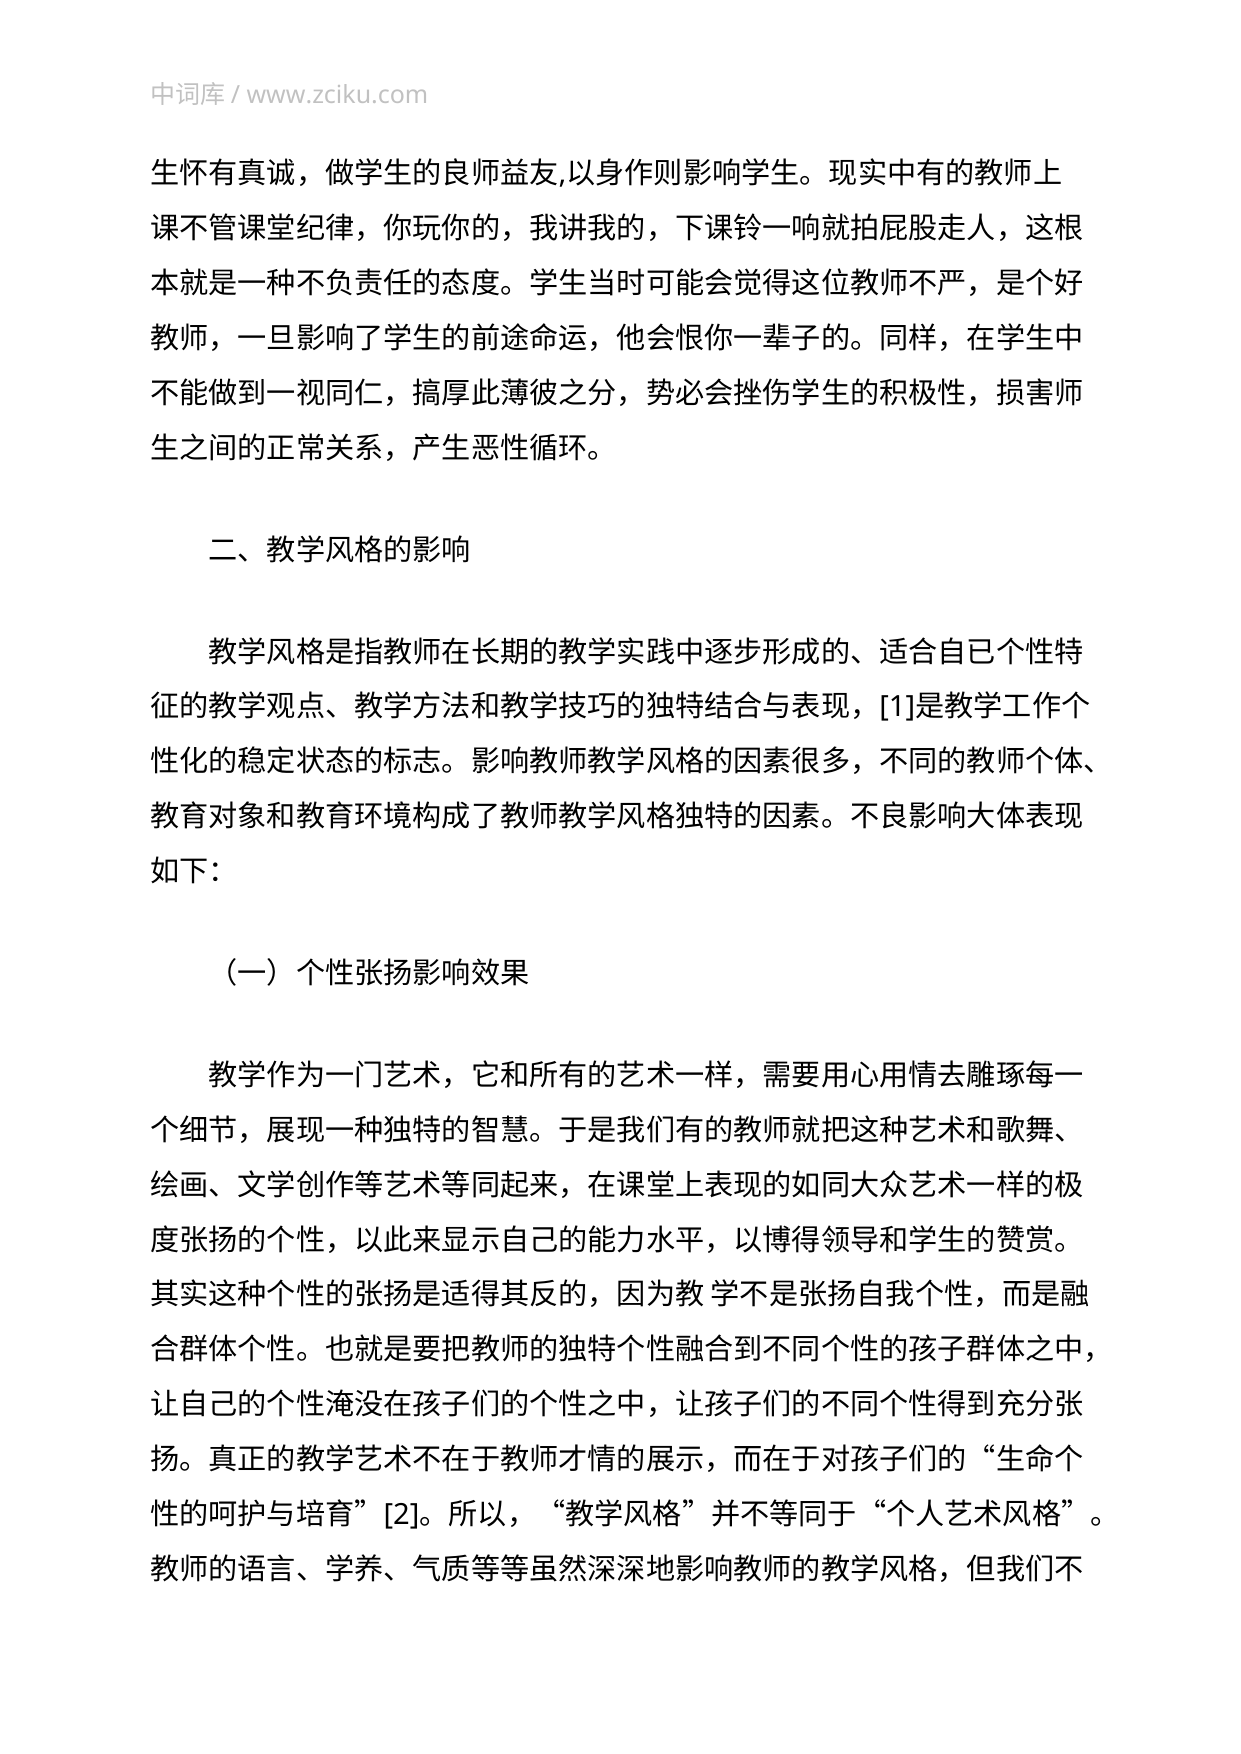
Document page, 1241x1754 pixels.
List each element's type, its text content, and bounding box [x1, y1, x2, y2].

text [150, 150, 1090, 467]
text 二、教学风格的影响 [150, 526, 1090, 569]
text （一）个性张扬影响效果 [150, 949, 1090, 992]
text 教学风格是指教师在长期的教学实践中逐步形成的、适合自已个性特征的教学观点、教学方法和教学技巧的独特结合与表现，[1]是教学工作个性化的稳定状态的标志。影响教师教学风格的因素很多，不同的教师个体、教育对象和教育环境构成了教师教学风格独特的因素。不良影响大体表现如下： [150, 628, 1090, 890]
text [150, 1051, 1090, 1588]
